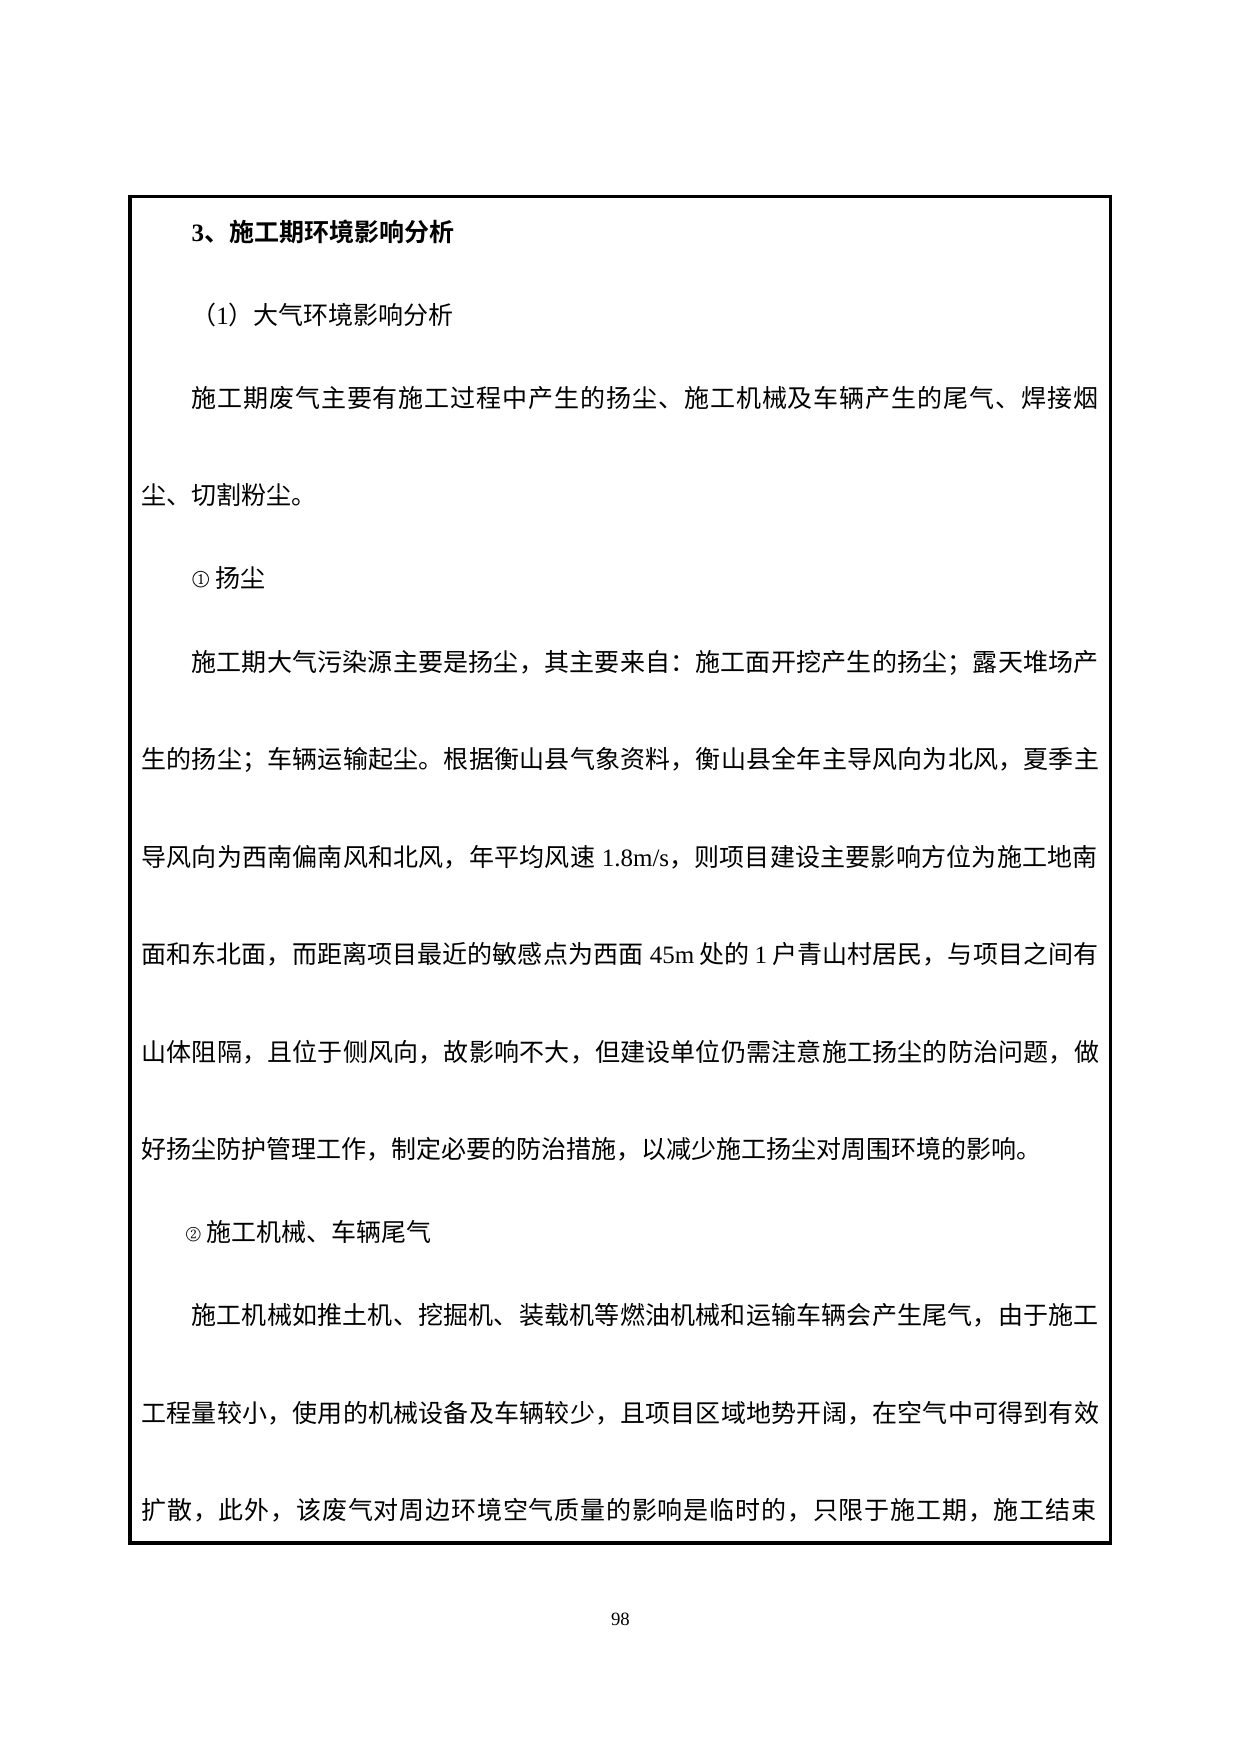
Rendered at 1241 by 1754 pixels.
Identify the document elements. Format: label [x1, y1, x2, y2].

table_header [132, 198, 1109, 1541]
